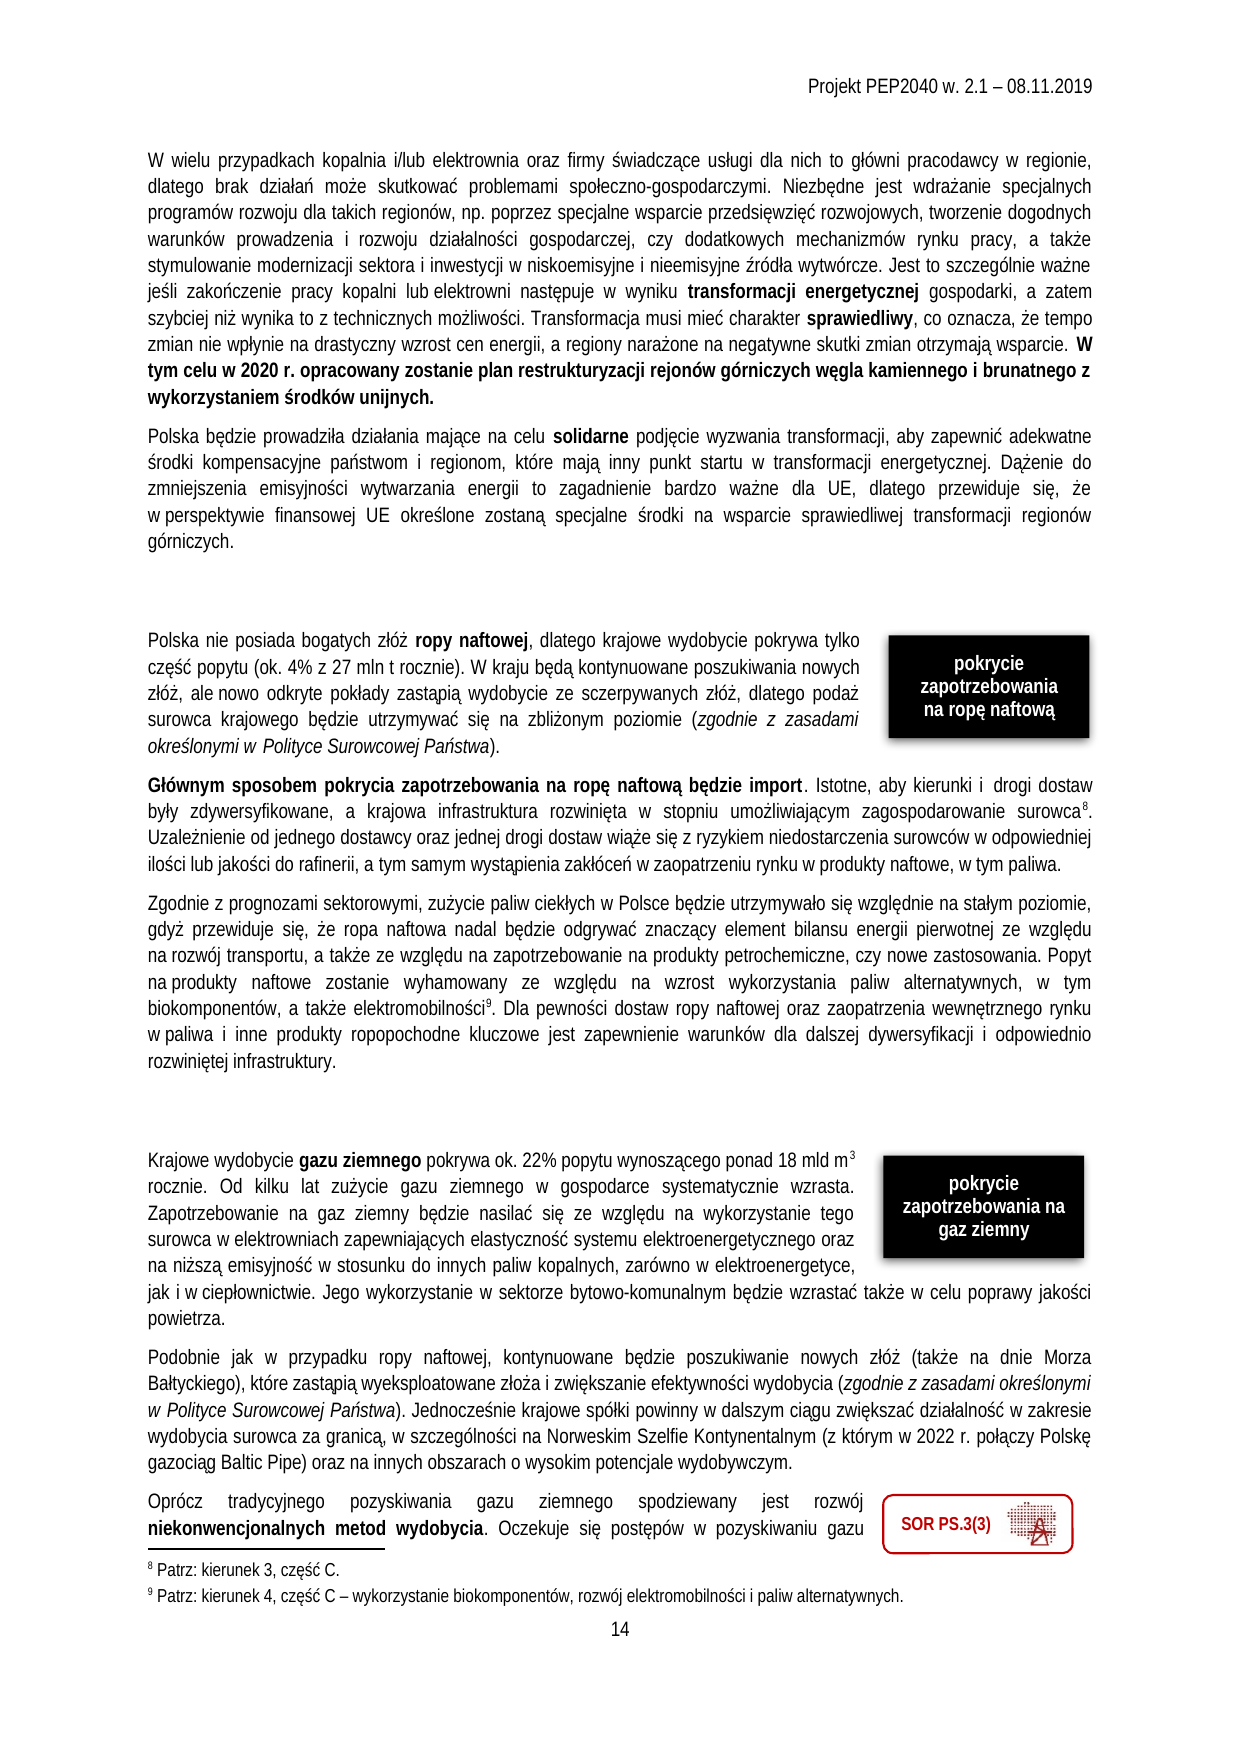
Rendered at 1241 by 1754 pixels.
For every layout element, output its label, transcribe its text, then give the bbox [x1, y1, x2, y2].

text Krajowe wydobycie gazu ziemnego pokrywa ok. 22% popytu wynoszącego ponad 18 mld m3 rocznie. Od kilku lat zużycie gazu ziemnego w gospodarce systematycznie wzrasta. Zapotrzebowanie na gaz ziemny będzie nasilać się ze względu na wykorzystanie tego surowca w elektrowniach zapewniających elastyczność systemu elektroenergetycznego oraz na niższą emisyjność w stosunku do innych paliw kopalnych, zarówno w elektroenergetyce, jak i w ciepłownictwie. Jego wykorzystanie w sektorze bytowo-komunalnym będzie wzrastać także w celu poprawy jakości powietrza. [148, 1148, 1093, 1330]
text W wielu przypadkach kopalnia i/lub elektrownia oraz firmy świadczące usługi dla nich to główni pracodawcy w regionie, dlatego brak działań może skutkować problemami społeczno-gospodarczymi. Niezbędne jest wdrażanie specjalnych programów rozwoju dla takich regionów, np. poprzez specjalne wsparcie przedsięwzięć rozwojowych, tworzenie dogodnych warunków prowadzenia i rozwoju działalności gospodarczej, czy dodatkowych mechanizmów rynku pracy, a także stymulowanie modernizacji sektora i inwestycji w niskoemisyjne i nieemisyjne źródła wytwórcze. Jest to szczególnie ważne jeśli zakończenie pracy kopalni lub elektrowni następuje w wyniku transformacji energetycznej gospodarki, a zatem szybciej niż wynika to z technicznych możliwości. Transformacja musi mieć charakter sprawiedliwy, co oznacza, że tempo zmian nie wpłynie na drastyczny wzrost cen energii, a regiony narażone na negatywne skutki zmian otrzymają wsparcie. W tym celu w 2020 r. opracowany zostanie plan restrukturyzacji rejonów górniczych węgla kamiennego i brunatnego z wykorzystaniem środków unijnych. [148, 148, 1093, 409]
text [148, 1489, 1093, 1539]
picture [1001, 1497, 1062, 1550]
text Podobnie jak w przypadku ropy naftowej, kontynuowane będzie poszukiwanie nowych złóż (także na dnie Morza Bałtyckiego), które zastąpią wyeksploatowane złoża i zwiększanie efektywności wydobycia (zgodnie z zasadami określonymi w Polityce Surowcowej Państwa). Jednocześnie krajowe spółki powinny w dalszym ciągu zwiększać działalność w zakresie wydobycia surowca za granicą, w szczególności na Norweskim Szelfie Kontynentalnym (z którym w 2022 r. połączy Polskę gazociąg Baltic Pipe) oraz na innych obszarach o wysokim potencjale wydobywczym. [148, 1345, 1093, 1474]
text Zgodnie z prognozami sektorowymi, zużycie paliw ciekłych w Polsce będzie utrzymywało się względnie na stałym poziomie, gdyż przewiduje się, że ropa naftowa nadal będzie odgrywać znaczący element bilansu energii pierwotnej ze względu na rozwój transportu, a także ze względu na zapotrzebowanie na produkty petrochemiczne, czy nowe zastosowania. Popyt na produkty naftowe zostanie wyhamowany ze względu na wzrost wykorzystania paliw alternatywnych, w tym biokomponentów, a także elektromobilności. Dla pewności dostaw ropy naftowej oraz zaopatrzenia wewnętrznego rynku w paliwa i inne produkty ropopochodne kluczowe jest zapewnienie warunków dla dalszej dywersyfikacji i odpowiednio rozwiniętej infrastruktury. [148, 891, 1093, 1073]
text Głównym sposobem pokrycia zapotrzebowania na ropę naftową będzie import. Istotne, aby kierunki i drogi dostaw były zdywersyfikowane, a krajowa infrastruktura rozwinięta w stopniu umożliwiającym zagospodarowanie surowca. Uzależnienie od jednego dostawcy oraz jednej drogi dostaw wiąże się z ryzykiem niedostarczenia surowców w odpowiedniej ilości lub jakości do rafinerii, a tym samym wystąpienia zakłóceń w zaopatrzeniu rynku w produkty naftowe, w tym paliwa. [148, 773, 1093, 876]
text Polska będzie prowadziła działania mające na celu solidarne podjęcie wyzwania transformacji, aby zapewnić adekwatne środki kompensacyjne państwom i regionom, które mają inny punkt startu w transformacji energetycznej. Dążenie do zmniejszenia emisyjności wytwarzania energii to zagadnienie bardzo ważne dla UE, dlatego przewiduje się, że w perspektywie finansowej UE określone zostaną specjalne środki na wsparcie sprawiedliwej transformacji regionów górniczych. [148, 424, 1093, 553]
text Polska nie posiada bogatych złóż ropy naftowej, dlatego krajowe wydobycie pokrywa tylko część popytu (ok. 4% z 27 mln t rocznie). W kraju będą kontynuowane poszukiwania nowych złóż, ale nowo odkryte pokłady zastąpią wydobycie ze sczerpywanych złóż, dlatego podaż surowca krajowego będzie utrzymywać się na zbliżonym poziomie (zgodnie z zasadami określonymi w Polityce Surowcowej Państwa). [148, 628, 1093, 758]
